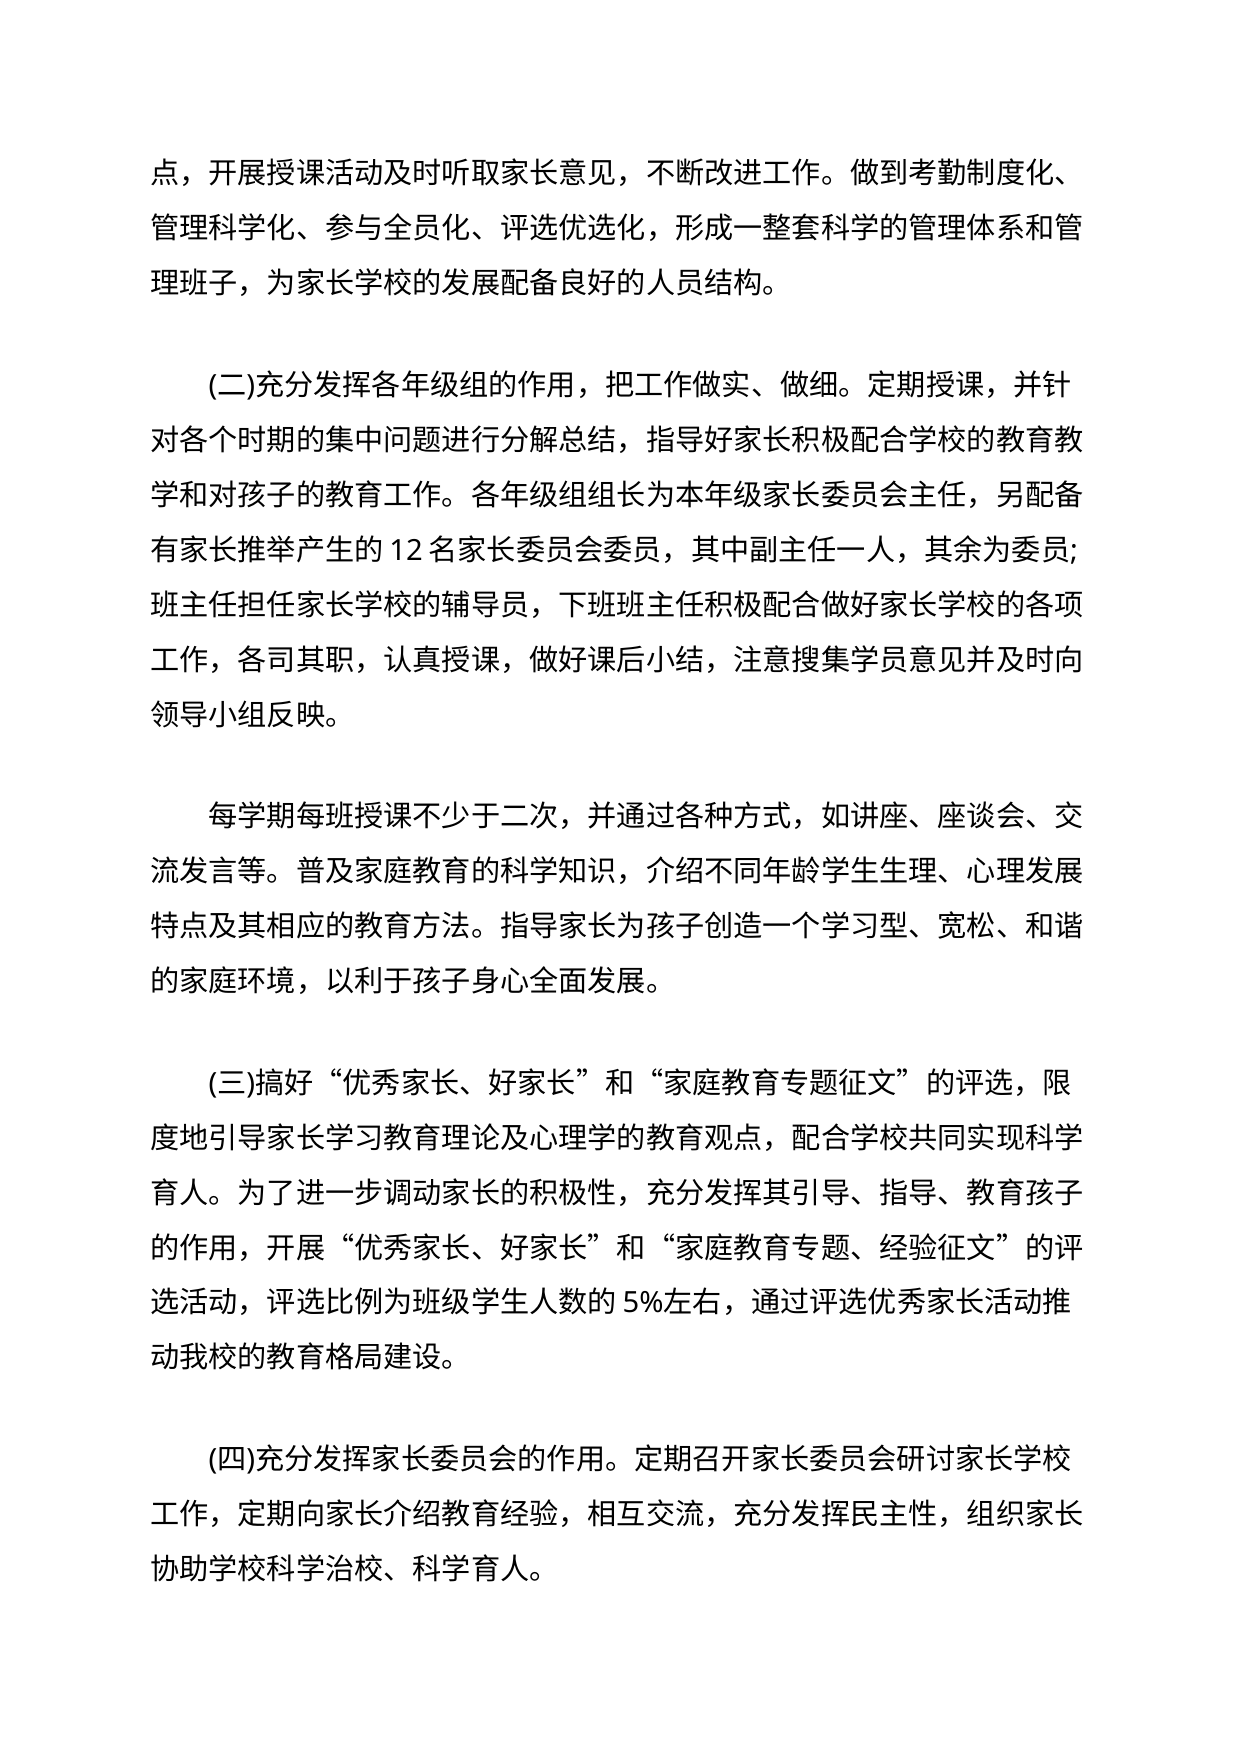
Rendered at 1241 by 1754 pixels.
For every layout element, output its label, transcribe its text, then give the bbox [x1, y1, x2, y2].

text (四)充分发挥家长委员会的作用。定期召开家长委员会研讨家长学校工作，定期向家长介绍教育经验，相互交流，充分发挥民主性，组织家长协助学校科学治校、科学育人。 [150, 1436, 1090, 1588]
text 每学期每班授课不少于二次，并通过各种方式，如讲座、座谈会、交流发言等。普及家庭教育的科学知识，介绍不同年龄学生生理、心理发展特点及其相应的教育方法。指导家长为孩子创造一个学习型、宽松、和谐的家庭环境，以利于孩子身心全面发展。 [150, 793, 1090, 1000]
text (二)充分发挥各年级组的作用，把工作做实、做细。定期授课，并针对各个时期的集中问题进行分解总结，指导好家长积极配合学校的教育教学和对孩子的教育工作。各年级组组长为本年级家长委员会主任，另配备有家长推举产生的12名家长委员会委员，其中副主任一人，其余为委员;班主任担任家长学校的辅导员，下班班主任积极配合做好家长学校的各项工作，各司其职，认真授课，做好课后小结，注意搜集学员意见并及时向领导小组反映。 [150, 362, 1090, 733]
text (三)搞好“优秀家长、好家长”和“家庭教育专题征文”的评选，限度地引导家长学习教育理论及心理学的教育观点，配合学校共同实现科学育人。为了进一步调动家长的积极性，充分发挥其引导、指导、教育孩子的作用，开展“优秀家长、好家长”和“家庭教育专题、经验征文”的评选活动，评选比例为班级学生人数的5%左右，通过评选优秀家长活动推动我校的教育格局建设。 [150, 1059, 1090, 1376]
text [150, 150, 1090, 302]
